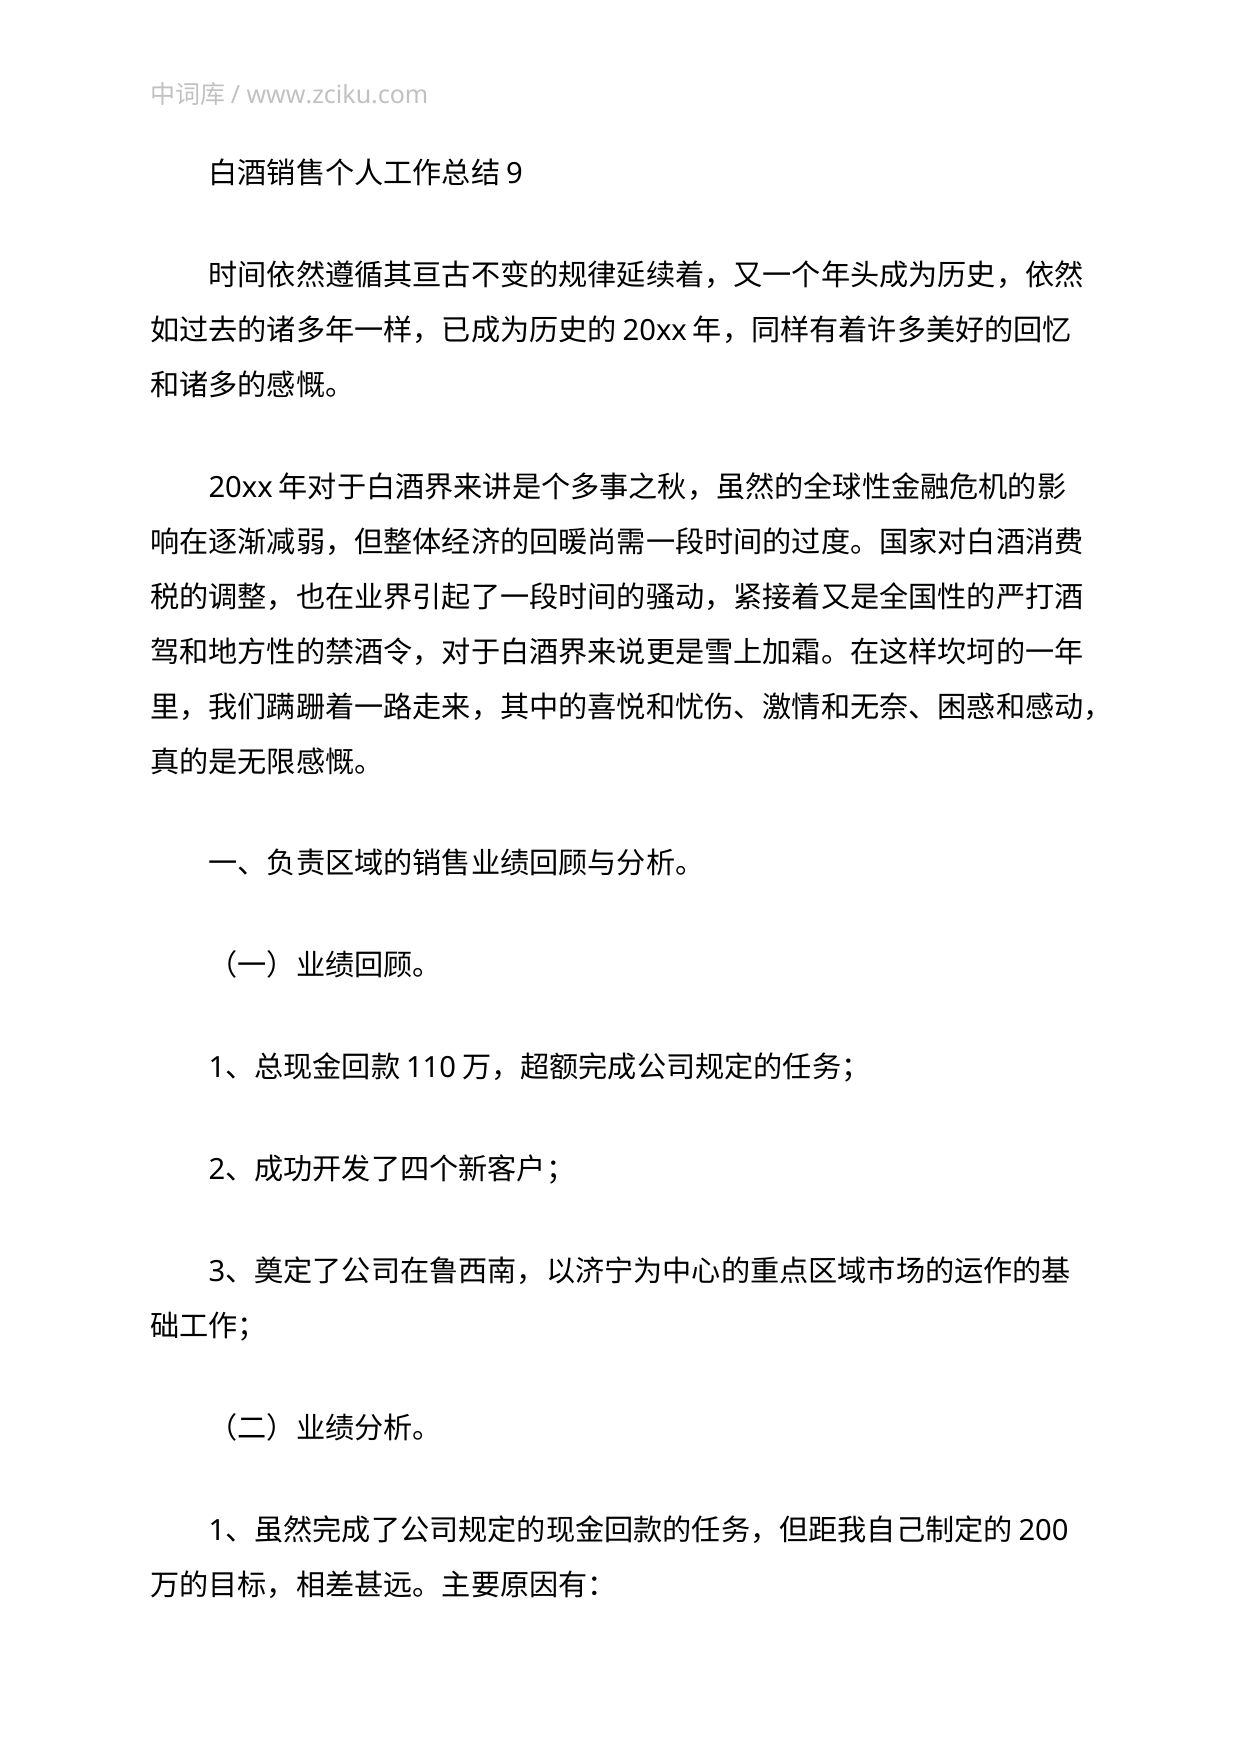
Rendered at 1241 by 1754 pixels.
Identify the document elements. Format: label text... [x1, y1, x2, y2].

text （二）业绩分析。 [150, 1404, 1090, 1447]
text 1、虽然完成了公司规定的现金回款的任务，但距我自己制定的200万的目标，相差甚远。主要原因有： [150, 1506, 1090, 1603]
text 1、总现金回款110万，超额完成公司规定的任务； [150, 1043, 1090, 1086]
text 白酒销售个人工作总结9 [150, 150, 1090, 192]
text 20xx年对于白酒界来讲是个多事之秋，虽然的全球性金融危机的影响在逐渐减弱，但整体经济的回暖尚需一段时间的过度。国家对白酒消费税的调整，也在业界引起了一段时间的骚动，紧接着又是全国性的严打酒驾和地方性的禁酒令，对于白酒界来说更是雪上加霜。在这样坎坷的一年里，我们蹒跚着一路走来，其中的喜悦和忧伤、激情和无奈、困惑和感动，真的是无限感慨。 [150, 464, 1090, 781]
text 3、奠定了公司在鲁西南，以济宁为中心的重点区域市场的运作的基础工作； [150, 1247, 1090, 1345]
text （一）业绩回顾。 [150, 942, 1090, 984]
text 时间依然遵循其亘古不变的规律延续着，又一个年头成为历史，依然如过去的诸多年一样，已成为历史的20xx年，同样有着许多美好的回忆和诸多的感慨。 [150, 252, 1090, 404]
text 2、成功开发了四个新客户； [150, 1146, 1090, 1188]
text 一、负责区域的销售业绩回顾与分析。 [150, 840, 1090, 882]
